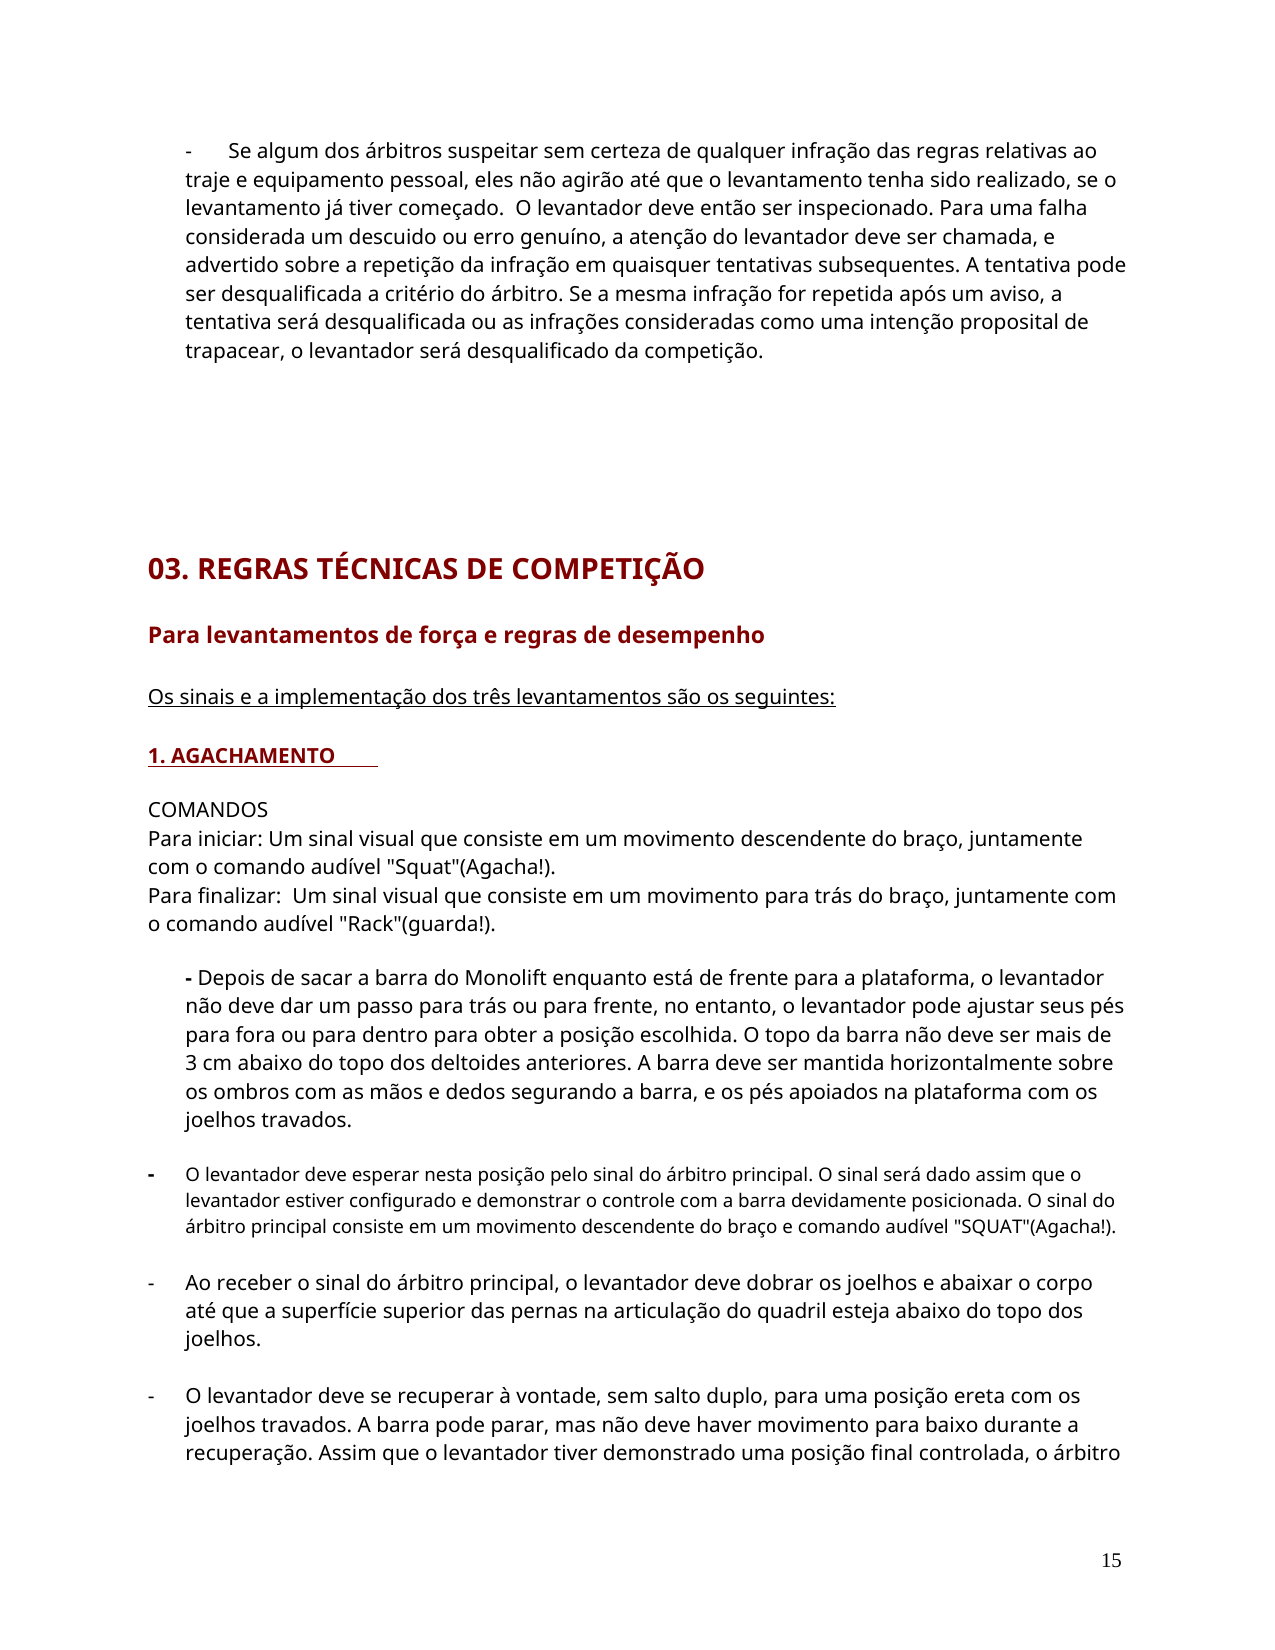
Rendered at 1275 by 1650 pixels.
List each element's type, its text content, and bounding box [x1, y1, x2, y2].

text Para finalizar: Um sinal visual que consiste em um movimento para trás do braço, juntamente com o comando audível "Rack"(guarda!). [148, 881, 1127, 938]
text - Se algum dos árbitros suspeitar sem certeza de qualquer infração das regras relativas ao traje e equipamento pessoal, eles não agirão até que o levantamento tenha sido realizado, se o levantamento já tiver começado. O levantador deve então ser inspecionado. Para uma falha considerada um descuido ou erro genuíno, a atenção do levantador deve ser chamada, e advertido sobre a repetição da infração em quaisquer tentativas subsequentes. A tentativa pode ser desqualificada a critério do árbitro. Se a mesma infração for repetida após um aviso, a tentativa será desqualificada ou as infrações consideradas como uma intenção proposital de trapacear, o levantador será desqualificado da competição. [185, 137, 1127, 364]
text Para levantamentos de força e regras de desempenho [148, 619, 1127, 651]
text Os sinais e a implementação dos três levantamentos são os seguintes: [148, 682, 1127, 710]
text 1. AGACHAMENTO [148, 742, 1127, 770]
text Para iniciar: Um sinal visual que consiste em um movimento descendente do braço, juntamente com o comando audível "Squat"(Agacha!). [148, 824, 1127, 881]
list Ao receber o sinal do árbitro principal, o levantador deve dobrar os joelhos e abaixar o corpo até que a superfície superior das pernas na articulação do quadril esteja abaixo do topo dos joelhos. [148, 1268, 1127, 1382]
text 03. REGRAS TÉCNICAS DE COMPETIÇÃO [148, 548, 1127, 588]
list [148, 1382, 1127, 1467]
list O levantador deve esperar nesta posição pelo sinal do árbitro principal. O sinal será dado assim que o levantador estiver configurado e demonstrar o controle com a barra devidamente posicionada. O sinal do árbitro principal consiste em um movimento descendente do braço e comando audível "SQUAT"(Agacha!). [148, 1159, 1127, 1268]
text COMANDOS [148, 796, 1127, 824]
text - Depois de sacar a barra do Monolift enquanto está de frente para a plataforma, o levantador não deve dar um passo para trás ou para frente, no entanto, o levantador pode ajustar seus pés para fora ou para dentro para obter a posição escolhida. O topo da barra não deve ser mais de 3 cm abaixo do topo dos deltoides anteriores. A barra deve ser mantida horizontalmente sobre os ombros com as mãos e dedos segurando a barra, e os pés apoiados na plataforma com os joelhos travados. [185, 963, 1127, 1134]
